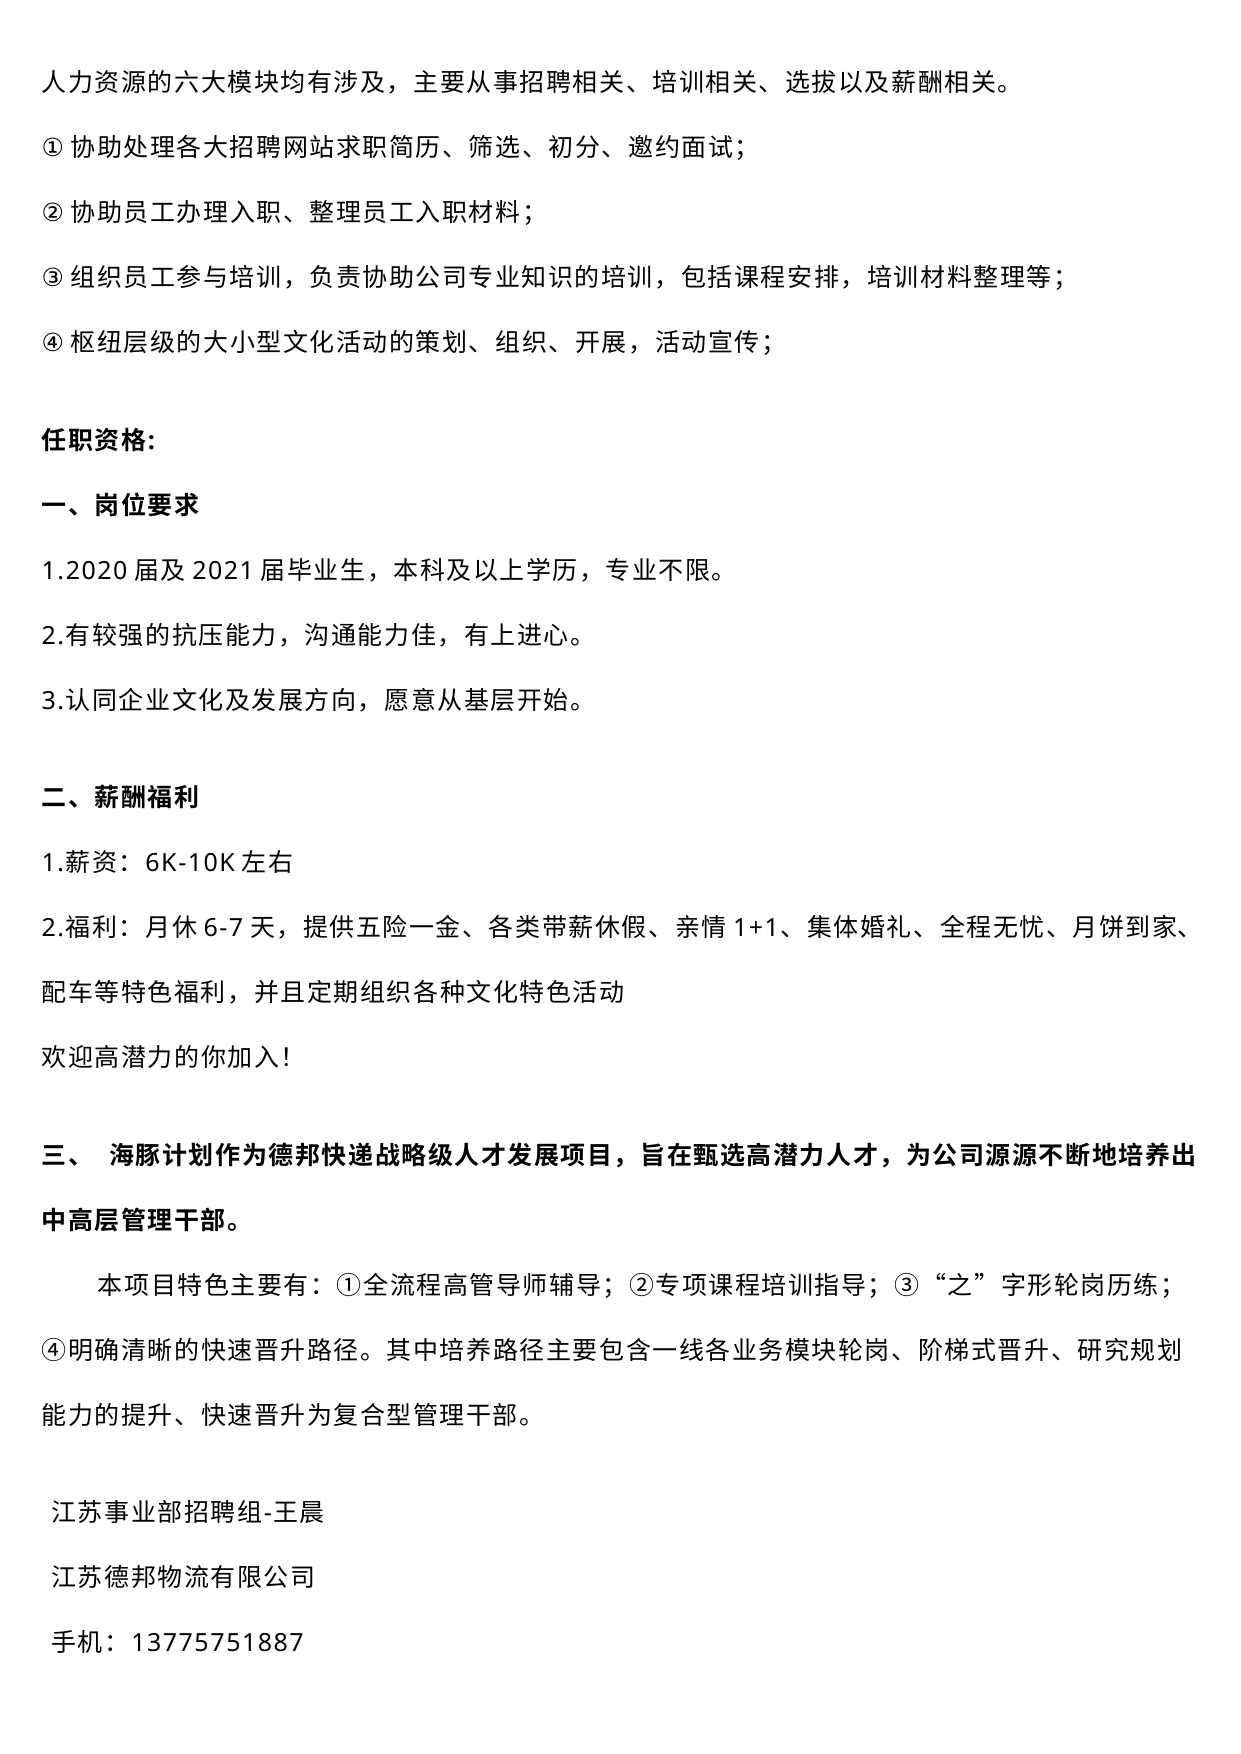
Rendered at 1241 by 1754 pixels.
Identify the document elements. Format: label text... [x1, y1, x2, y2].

text 人力资源的六大模块均有涉及，主要从事招聘相关、培训相关、选拔以及薪酬相关。 ①协助处理各大招聘网站求职简历、筛选、初分、邀约面试； ②协助员工办理入职、整理员工入职材料； ③组织员工参与培训，负责协助公司专业知识的培训，包括课程安排，培训材料整理等； ④枢纽层级的大小型文化活动的策划、组织、开展，活动宣传； [41, 48, 1199, 406]
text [51, 1478, 1199, 1673]
text 三、 海豚计划作为德邦快递战略级人才发展项目，旨在甄选高潜力人才，为公司源源不断地培养出中高层管理干部。 [41, 1121, 1199, 1251]
text 任职资格: 一、岗位要求 1.2020届及2021届毕业生，本科及以上学历，专业不限。 2.有较强的抗压能力，沟通能力佳，有上进心。 3.认同企业文化及发展方向，愿意从基层开始。 [41, 406, 1199, 731]
text 二、薪酬福利 1.薪资：6K-10K左右 2.福利：月休6-7天，提供五险一金、各类带薪休假、亲情1+1、集体婚礼、全程无忧、月饼到家、配车等特色福利，并且定期组织各种文化特色活动 欢迎高潜力的你加入！ [41, 944, 1199, 1121]
text 本项目特色主要有：①全流程高管导师辅导；②专项课程培训指导；③“之”字形轮岗历练；④明确清晰的快速晋升路径。其中培养路径主要包含一线各业务模块轮岗、阶梯式晋升、研究规划能力的提升、快速晋升为复合型管理干部。 [41, 1251, 1199, 1446]
text 二、薪酬福利 1.薪资：6K-10K左右 2.福利：月休6-7天，提供五险一金、各类带薪休假、亲情1+1、集体婚礼、全程无忧、月饼到家、配车等特色福利，并且定期组织各种文化特色活动 欢迎高潜力的你加入！ [41, 763, 1199, 910]
